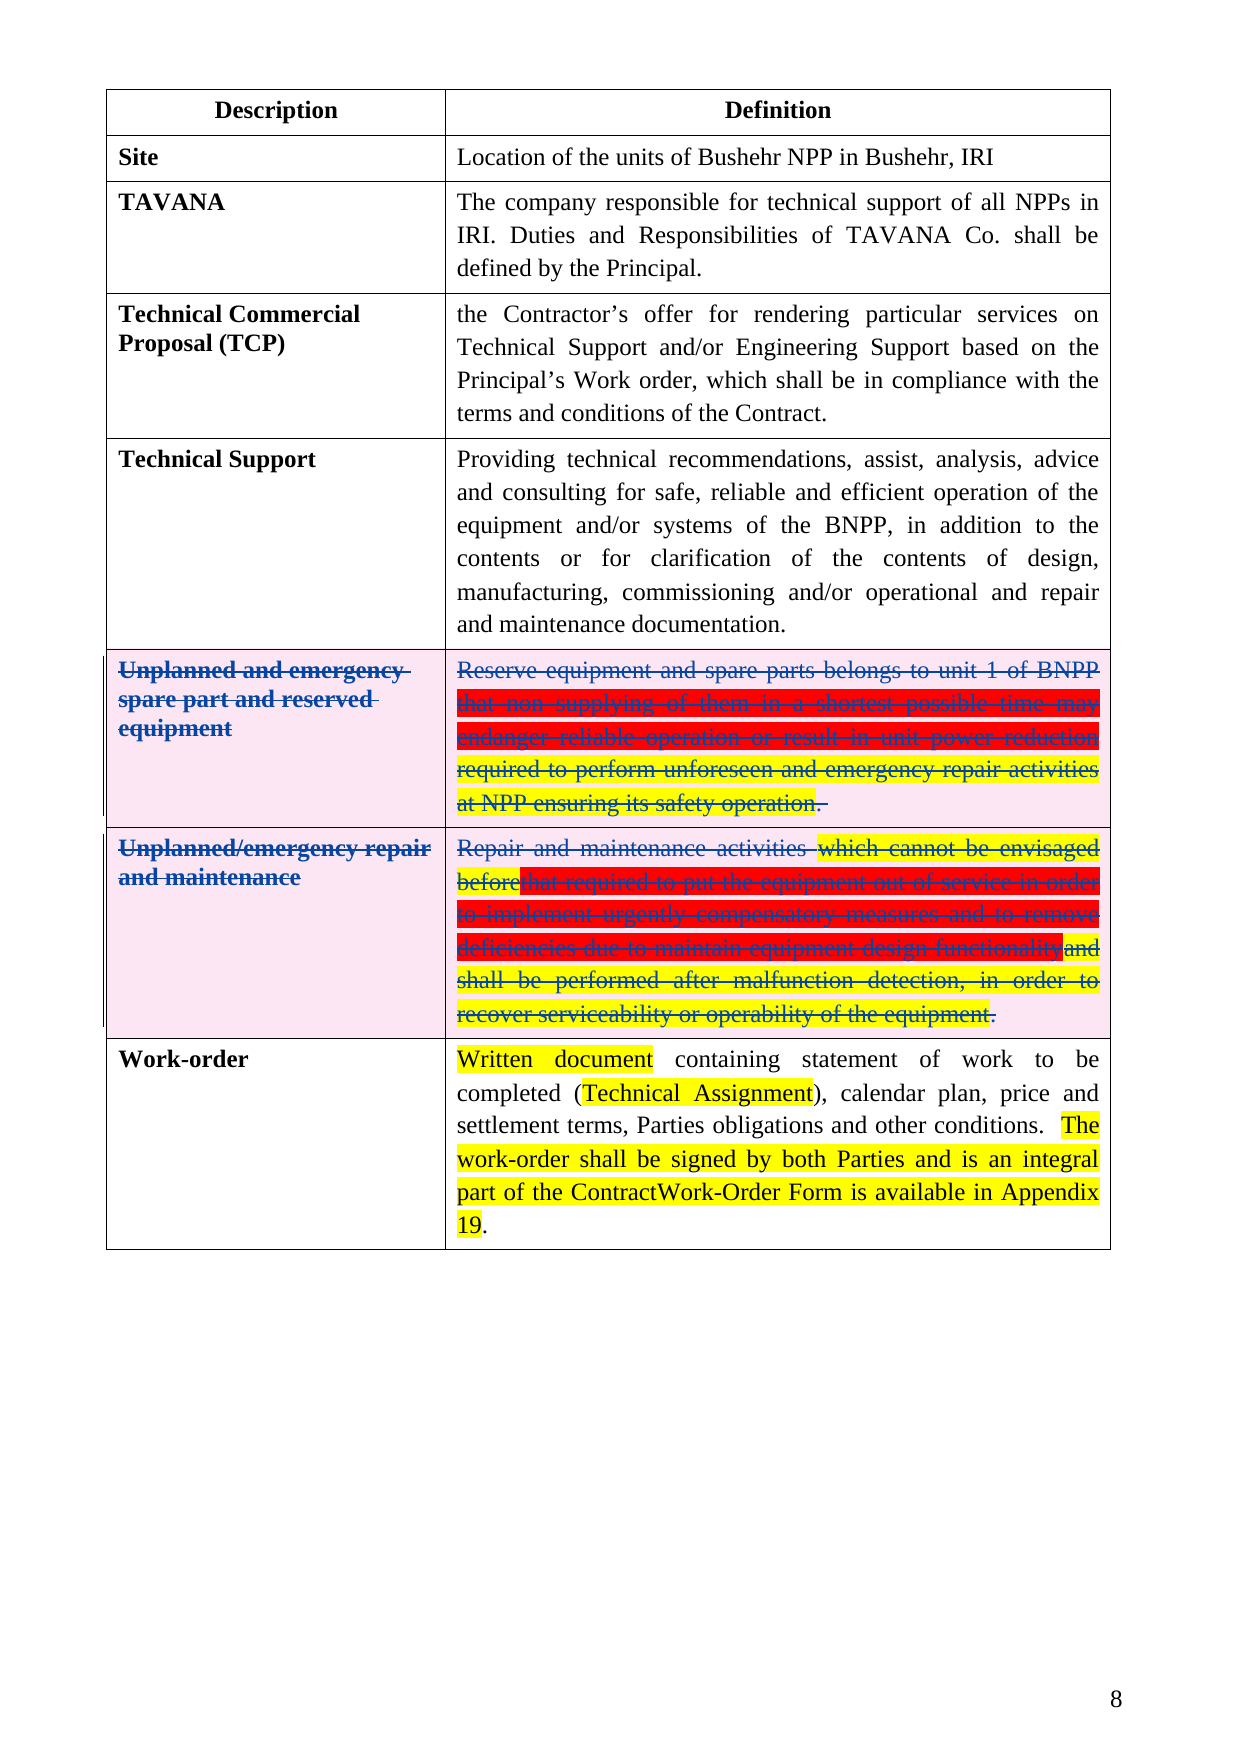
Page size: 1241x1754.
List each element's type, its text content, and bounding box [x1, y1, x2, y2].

table_cell the Contractor’s offer for rendering particular services on Technical Support and/or Engineering Support based on the Principal’s Work order, which shall be in compliance with the terms and conditions of the Contract. [446, 294, 1110, 437]
table_cell The company responsible for technical support of all NPPs in IRI. Duties and Responsibilities of TAVANA Co. shall be defined by the Principal. [446, 182, 1110, 292]
table_header Description [107, 90, 445, 134]
table_cell Location of the units of Bushehr NPP in Bushehr, IRI [446, 136, 1110, 181]
table_cell Technical Support [107, 439, 445, 648]
table_cell Site [107, 136, 445, 181]
table_header Definition [446, 90, 1110, 134]
table_cell TAVANA [107, 182, 445, 292]
table_cell Providing technical recommendations, assist, analysis, advice and consulting for safe, reliable and efficient operation of the equipment and/or systems of the BNPP, in addition to the contents or for clarification of the contents of design, manufacturing, commissioning and/or operational and repair and maintenance documentation. [446, 439, 1110, 648]
table_cell Technical Commercial Proposal (TCP) [107, 294, 445, 437]
table_cell Written document containing statement of work to be completed (Technical Assignment), calendar plan, price and settlement terms, Parties obligations and other conditions. The work-order shall be signed by both Parties and is an integral part of the ContractWork-Order Form is available in Appendix 19. [446, 1039, 1110, 1249]
table_cell Work-order [107, 1039, 445, 1249]
